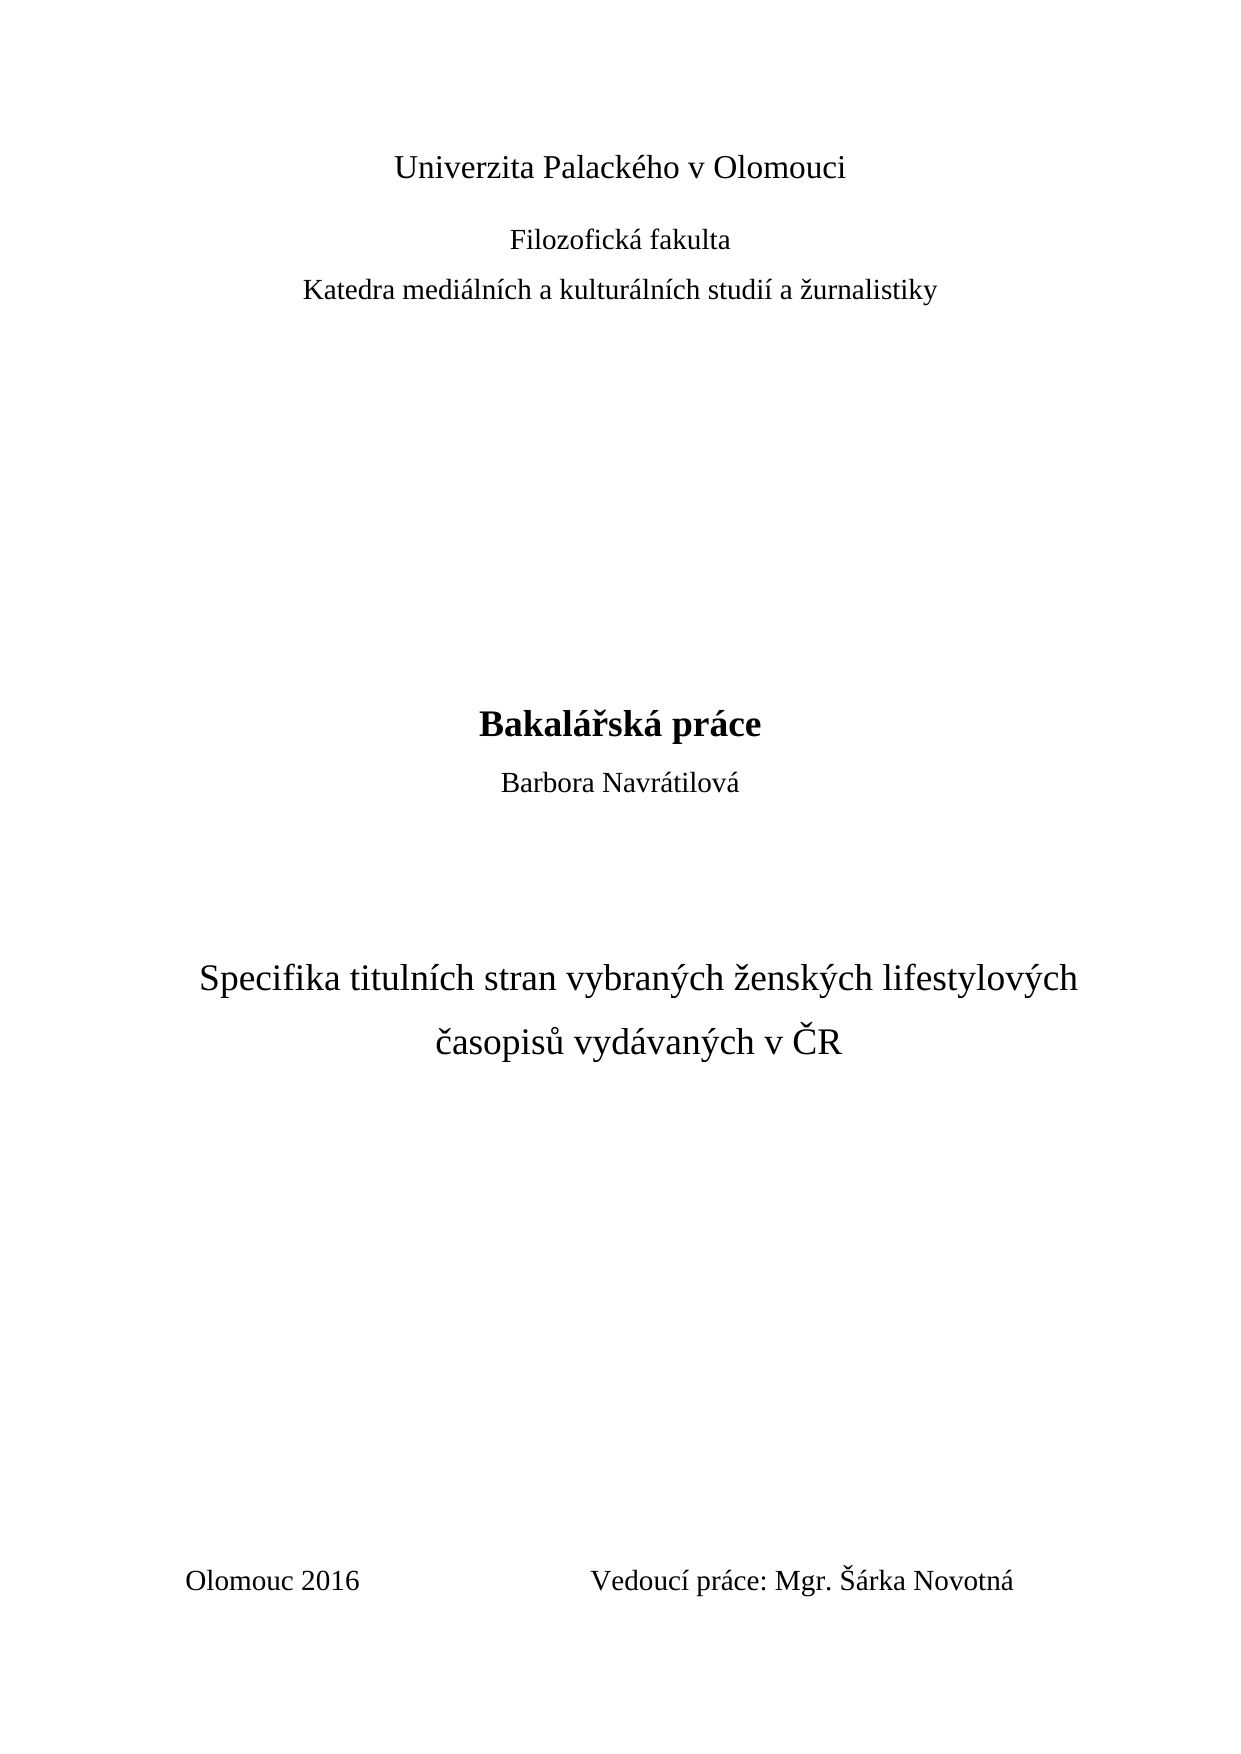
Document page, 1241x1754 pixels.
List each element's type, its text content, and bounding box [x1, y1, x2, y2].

text Barbora Navrátilová [148, 766, 1093, 799]
text Katedra mediálních a kulturálních studií a žurnalistiky [148, 272, 1093, 306]
text Filozofická fakulta [148, 222, 1093, 255]
text Specifika titulních stran vybraných ženských lifestylových časopisů vydávaných v ČR [185, 955, 1093, 1063]
text Bakalářská práce [148, 701, 1093, 744]
title Univerzita Palackého v Olomouci [148, 148, 1093, 186]
text Olomouc 2016 Vedoucí práce: Mgr. Šárka Novotná [185, 1563, 1093, 1597]
